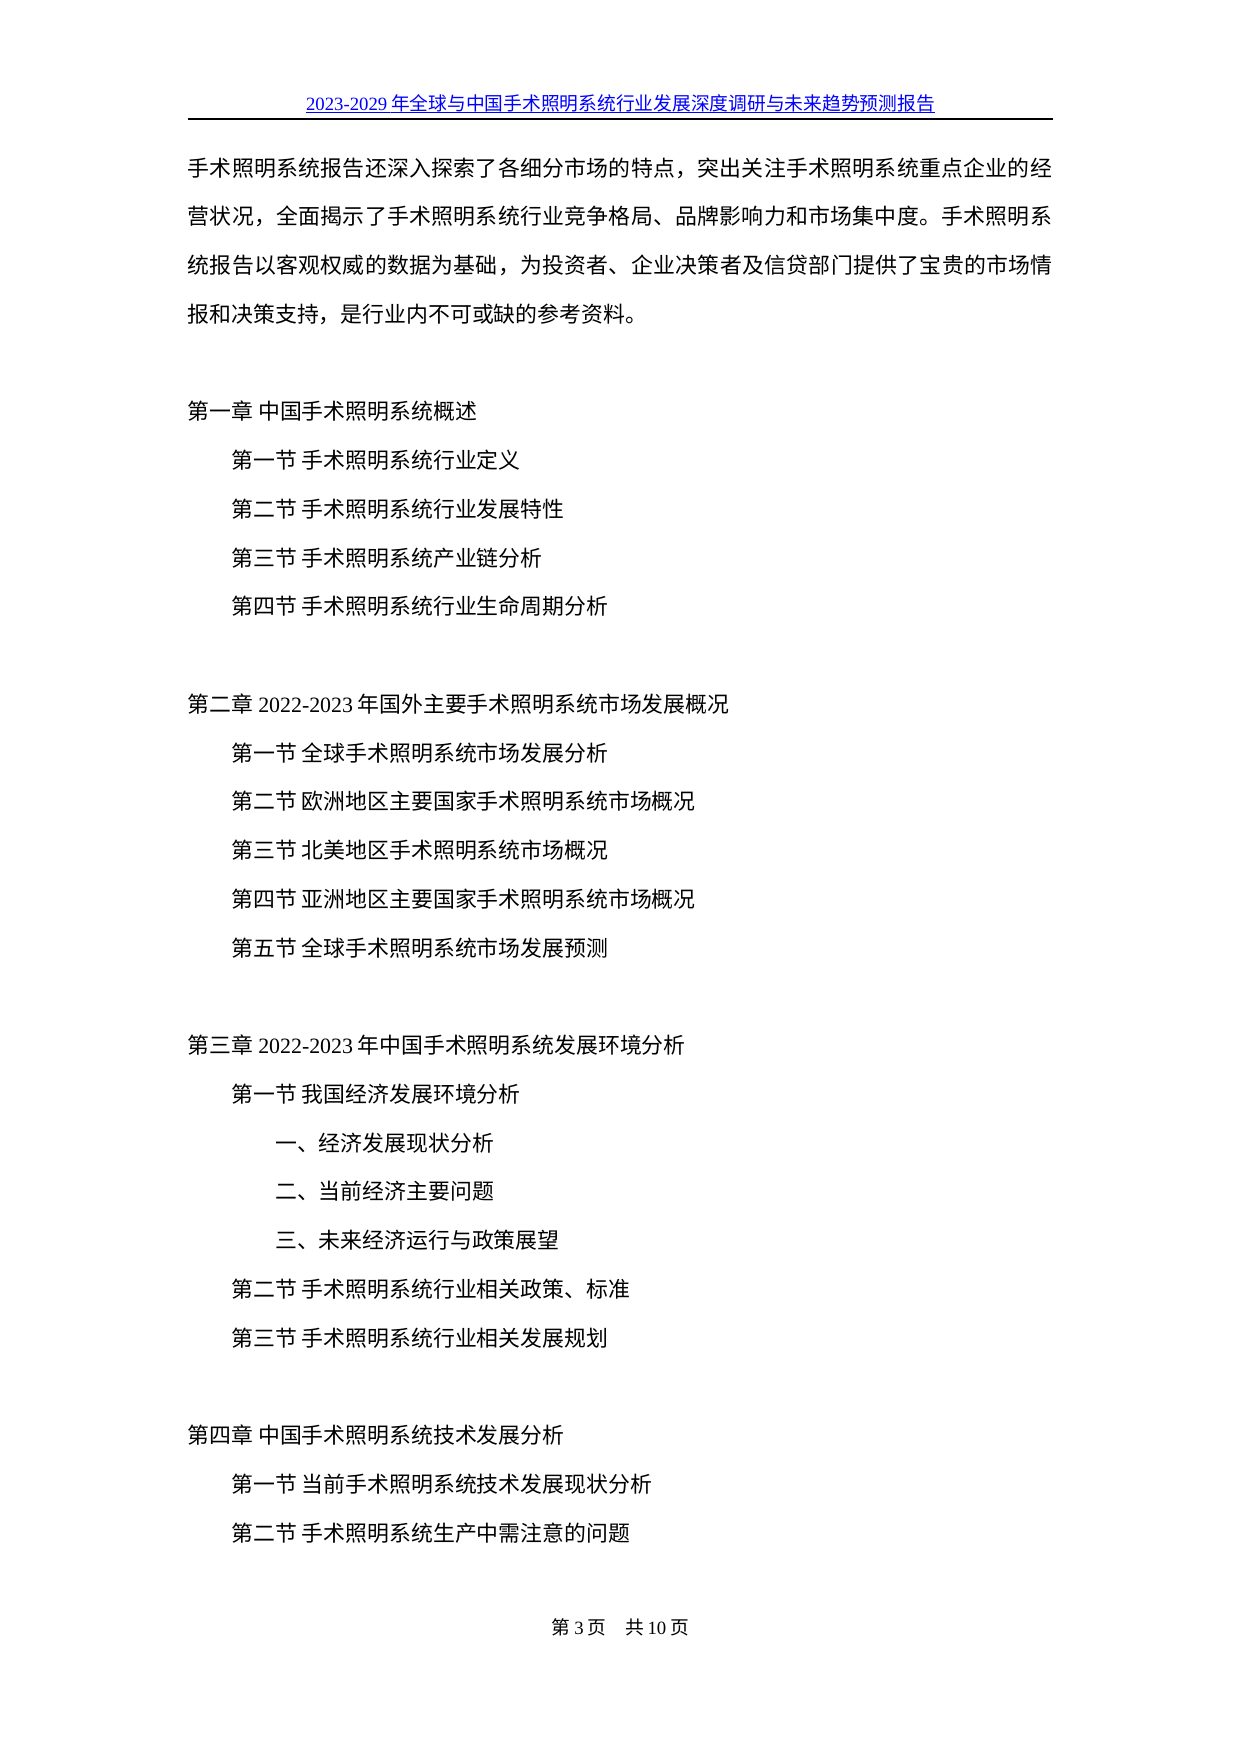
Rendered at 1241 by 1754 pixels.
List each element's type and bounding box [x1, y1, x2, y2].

text [187, 150, 1053, 1548]
